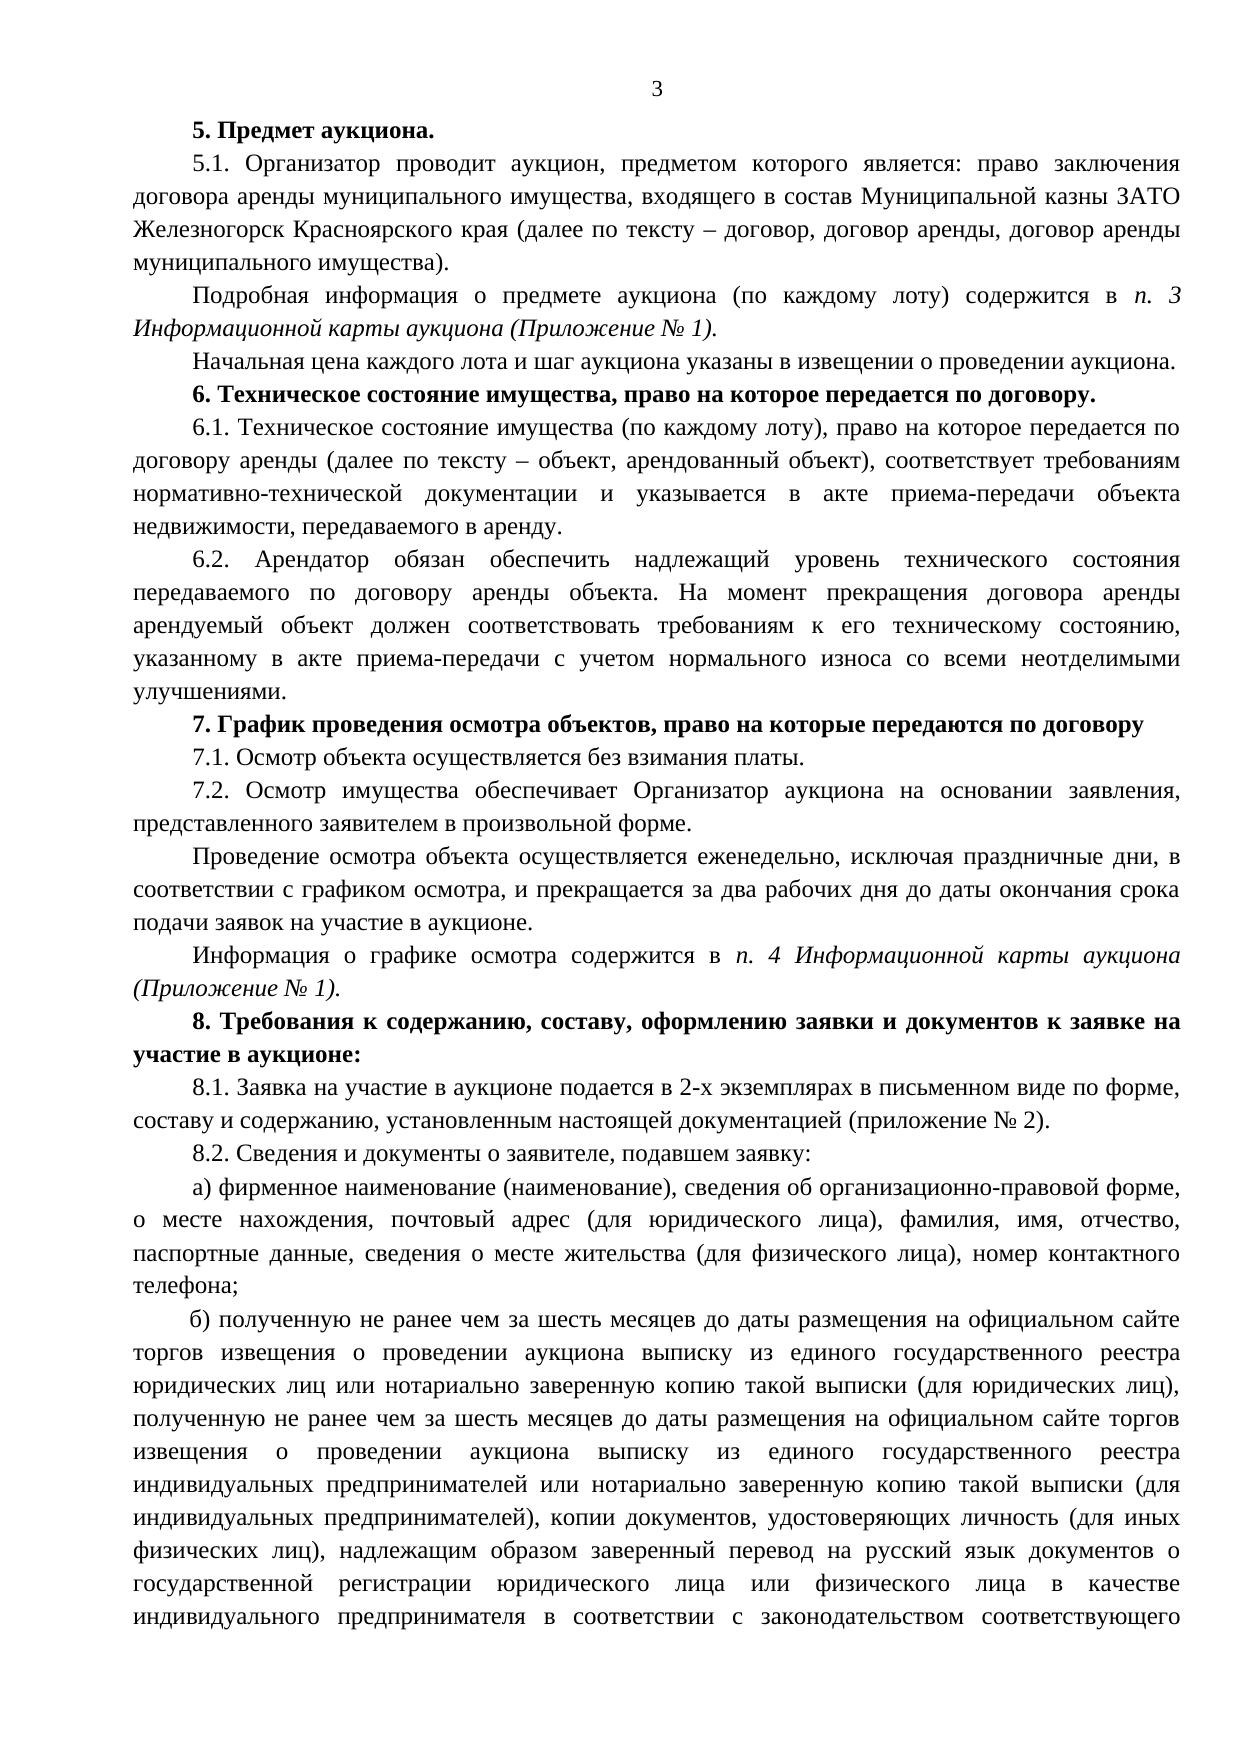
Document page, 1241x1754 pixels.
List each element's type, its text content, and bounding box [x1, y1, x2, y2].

text Информация о графике осмотра содержится в п. 4 Информационной карты аукциона (Приложение № 1). [133, 940, 1181, 1002]
text 6.1. Техническое состояние имущества (по каждому лоту), право на которое передается по договору аренды (далее по тексту – объект, арендованный объект), соответствует требованиям нормативно-технической документации и указывается в акте приема-передачи объекта недвижимости, передаваемого в аренду. [133, 412, 1181, 540]
text 6.2. Арендатор обязан обеспечить надлежащий уровень технического состояния передаваемого по договору аренды объекта. На момент прекращения договора аренды арендуемый объект должен соответствовать требованиям к его техническому состоянию, указанному в акте приема-передачи с учетом нормального износа со всеми неотделимыми улучшениями. [133, 544, 1181, 705]
text 7. График проведения осмотра объектов, право на которые передаются по договору [133, 709, 1181, 738]
text а) фирменное наименование (наименование), сведения об организационно-правовой форме, о месте нахождения, почтовый адрес (для юридического лица), фамилия, имя, отчество, паспортные данные, сведения о месте жительства (для физического лица), номер контактного телефона; [133, 1172, 1181, 1299]
text Проведение осмотра объекта осуществляется еженедельно, исключая праздничные дни, в соответствии с графиком осмотра, и прекращается за два рабочих дня до даты окончания срока подачи заявок на участие в аукционе. [133, 841, 1181, 936]
text 7.2. Осмотр имущества обеспечивает Организатор аукциона на основании заявления, представленного заявителем в произвольной форме. [133, 775, 1181, 837]
text 8. Требования к содержанию, составу, оформлению заявки и документов к заявке на участие в аукционе: [133, 1006, 1181, 1068]
text 8.1. Заявка на участие в аукционе подается в 2-х экземплярах в письменном виде по форме, составу и содержанию, установленным настоящей документацией (приложение № 2). [133, 1072, 1181, 1134]
text 6. Техническое состояние имущества, право на которое передается по договору. [133, 379, 1181, 408]
text Начальная цена каждого лота и шаг аукциона указаны в извещении о проведении аукциона. [133, 346, 1181, 375]
text 7.1. Осмотр объекта осуществляется без взимания платы. [133, 742, 1181, 771]
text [133, 1304, 1181, 1629]
text Подробная информация о предмете аукциона (по каждому лоту) содержится в п. 3 Информационной карты аукциона (Приложение № 1). [133, 280, 1181, 342]
text 5. Предмет аукциона. [133, 115, 1181, 144]
text 8.2. Сведения и документы о заявителе, подавшем заявку: [133, 1138, 1181, 1167]
text 5.1. Организатор проводит аукцион, предметом которого является: право заключения договора аренды муниципального имущества, входящего в состав Муниципальной казны ЗАТО Железногорск Красноярского края (далее по тексту – договор, договор аренды, договор аренды муниципального имущества). [133, 148, 1181, 276]
